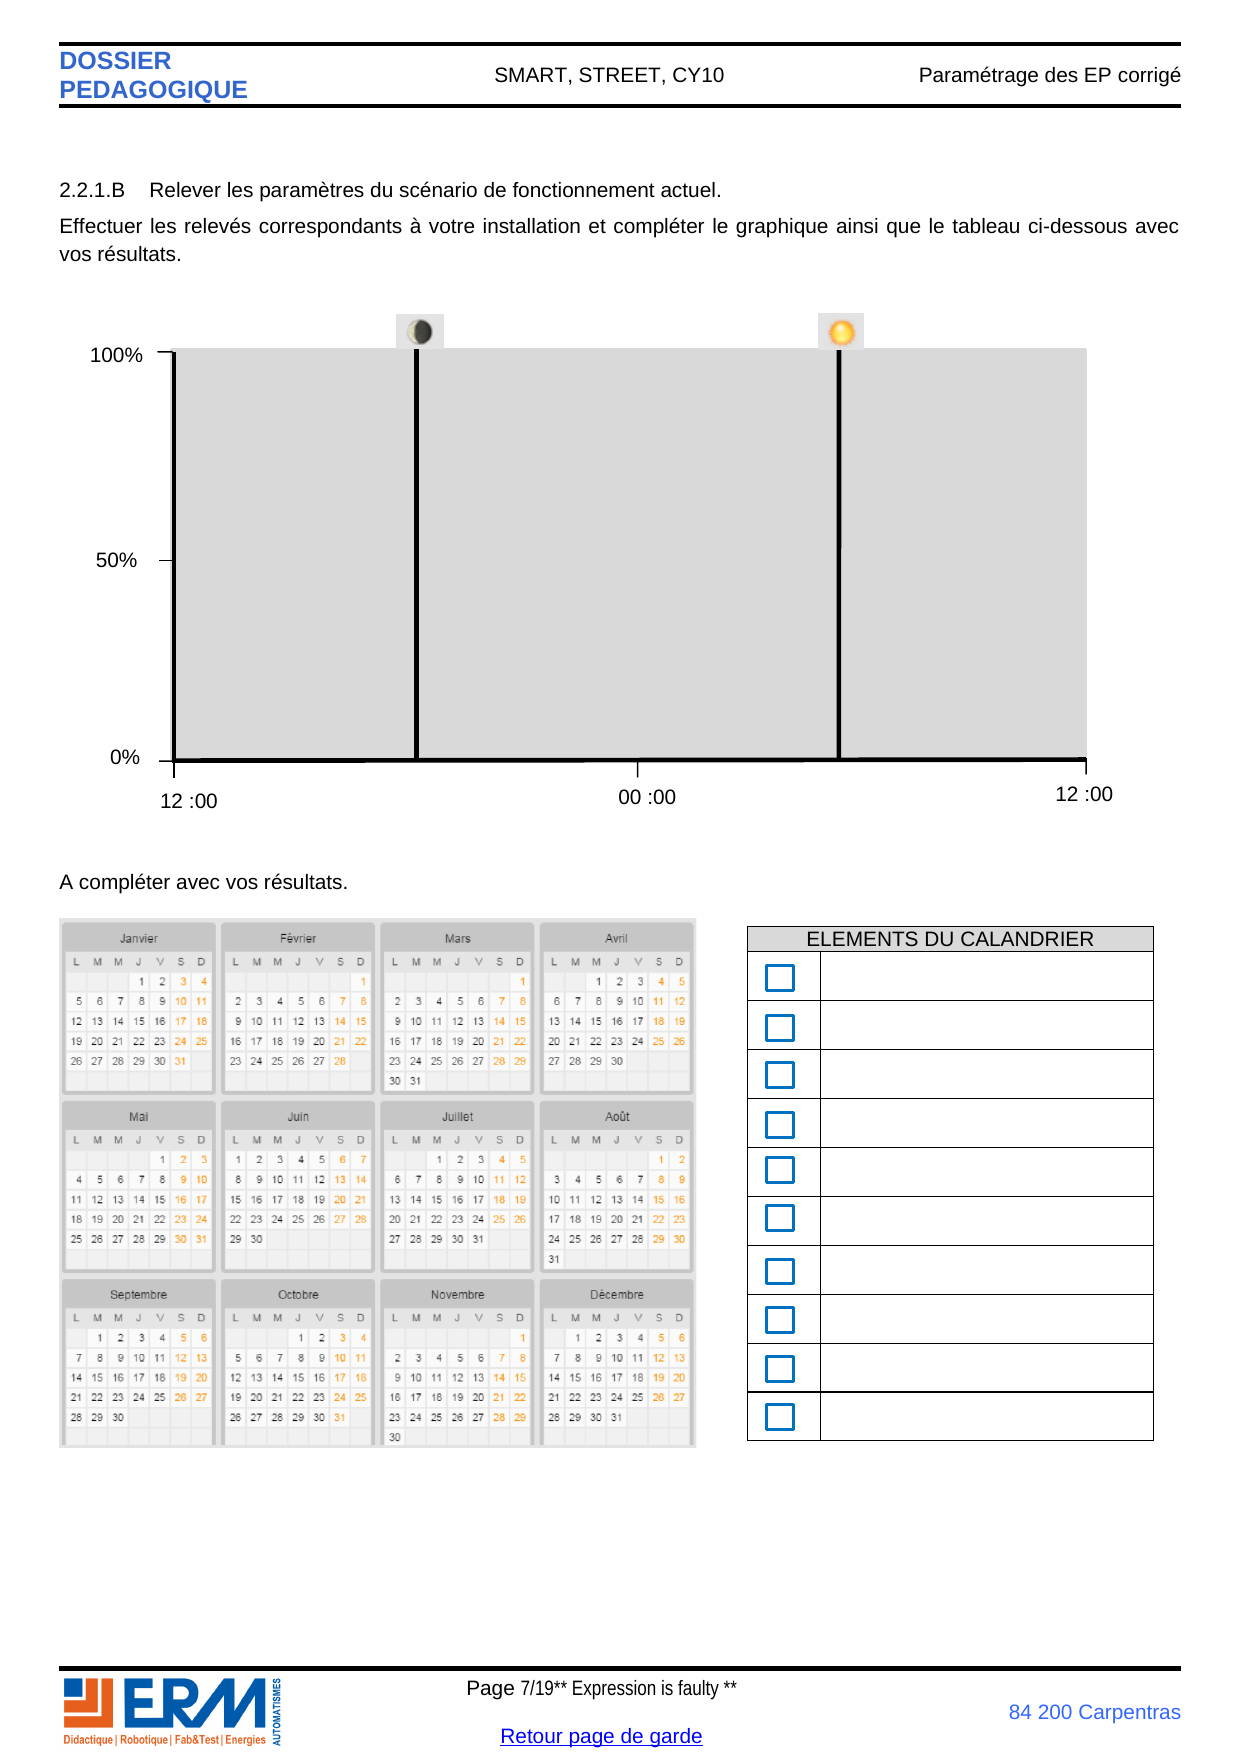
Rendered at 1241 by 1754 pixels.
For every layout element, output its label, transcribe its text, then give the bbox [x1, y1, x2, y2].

picture [59, 918, 697, 1448]
subtitle Relever les paramètres du scénario de fonctionnement actuel. [59, 177, 1181, 201]
text A compléter avec vos résultats. [59, 870, 1181, 894]
text Effectuer les relevés correspondants à votre installation et compléter le graphique ainsi que le tableau ci-dessous avec vos résultats. [59, 214, 1181, 265]
picture [396, 314, 444, 349]
picture [818, 313, 864, 350]
